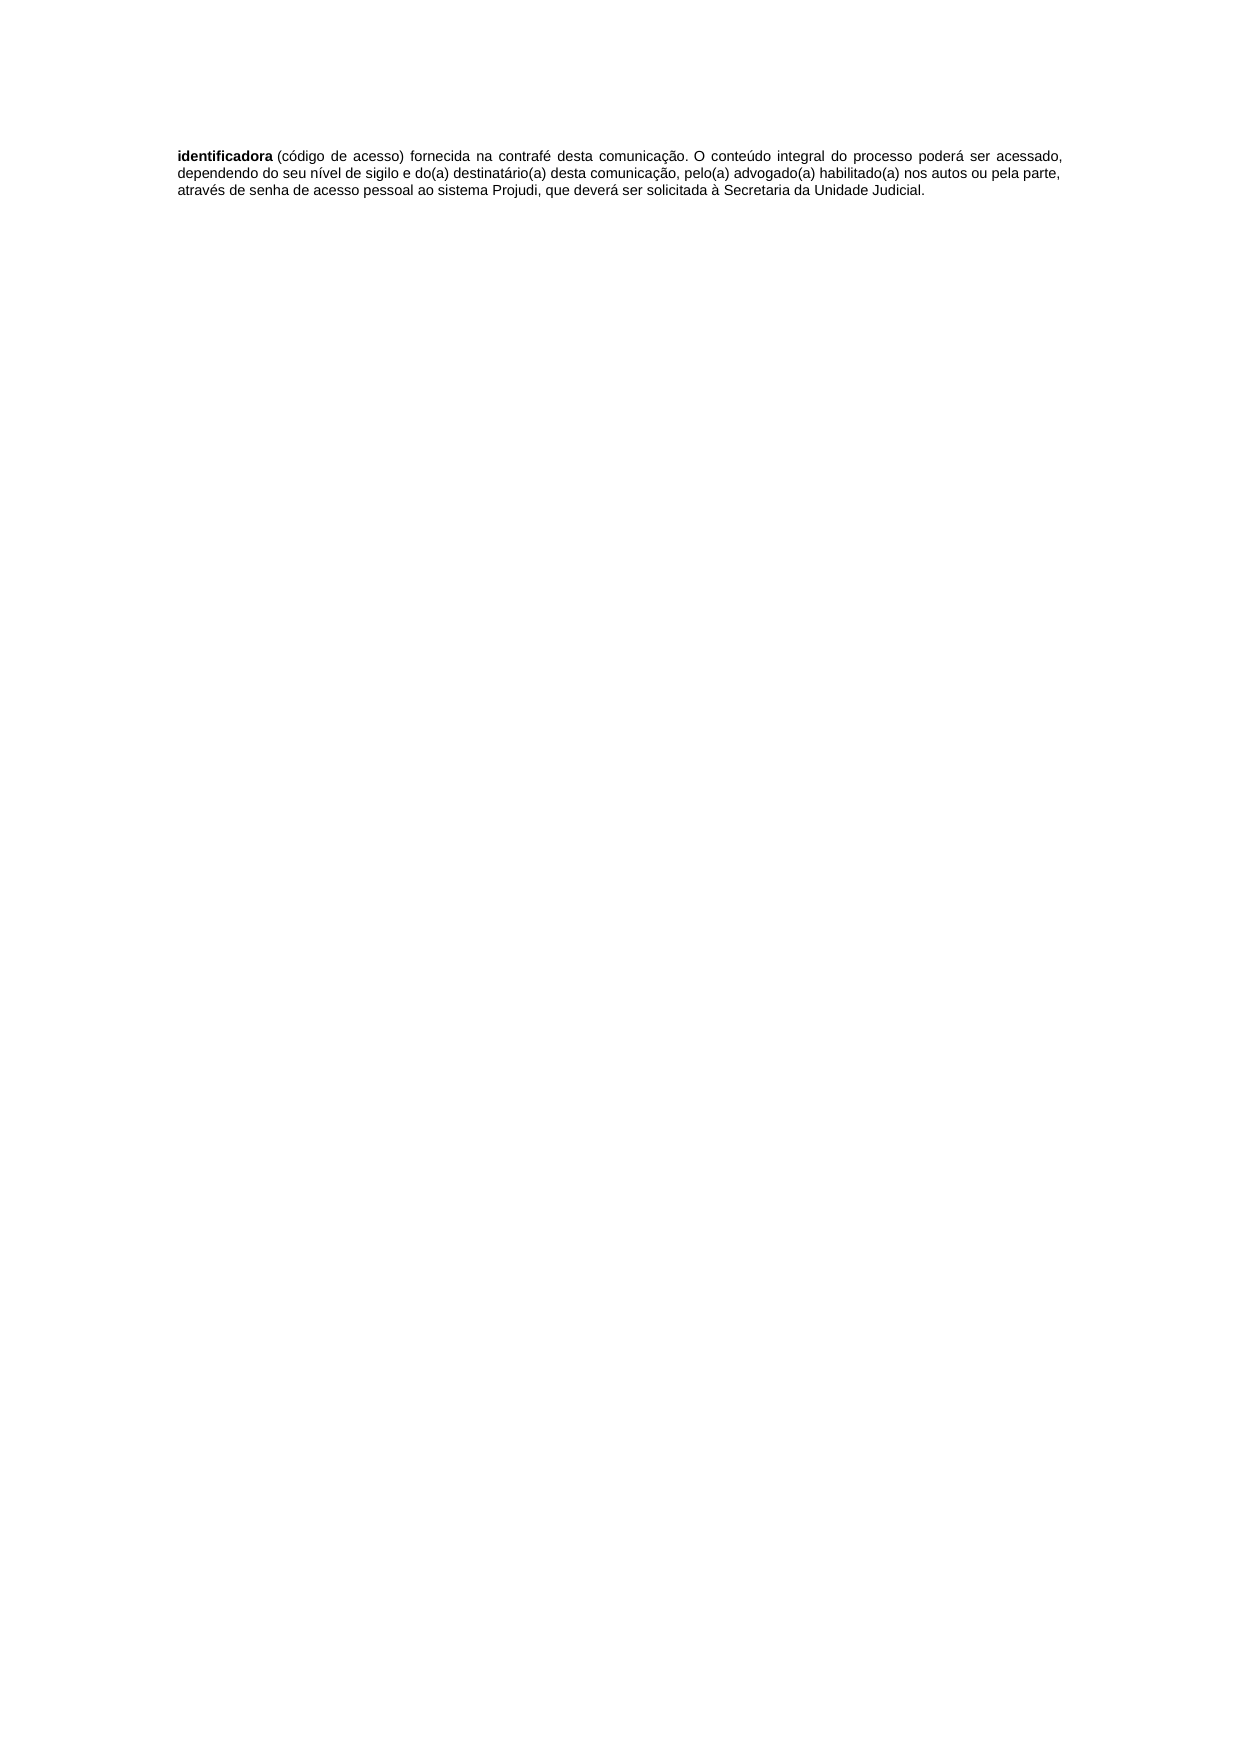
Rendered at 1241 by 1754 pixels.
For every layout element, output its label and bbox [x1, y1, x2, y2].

text [177, 148, 1063, 198]
